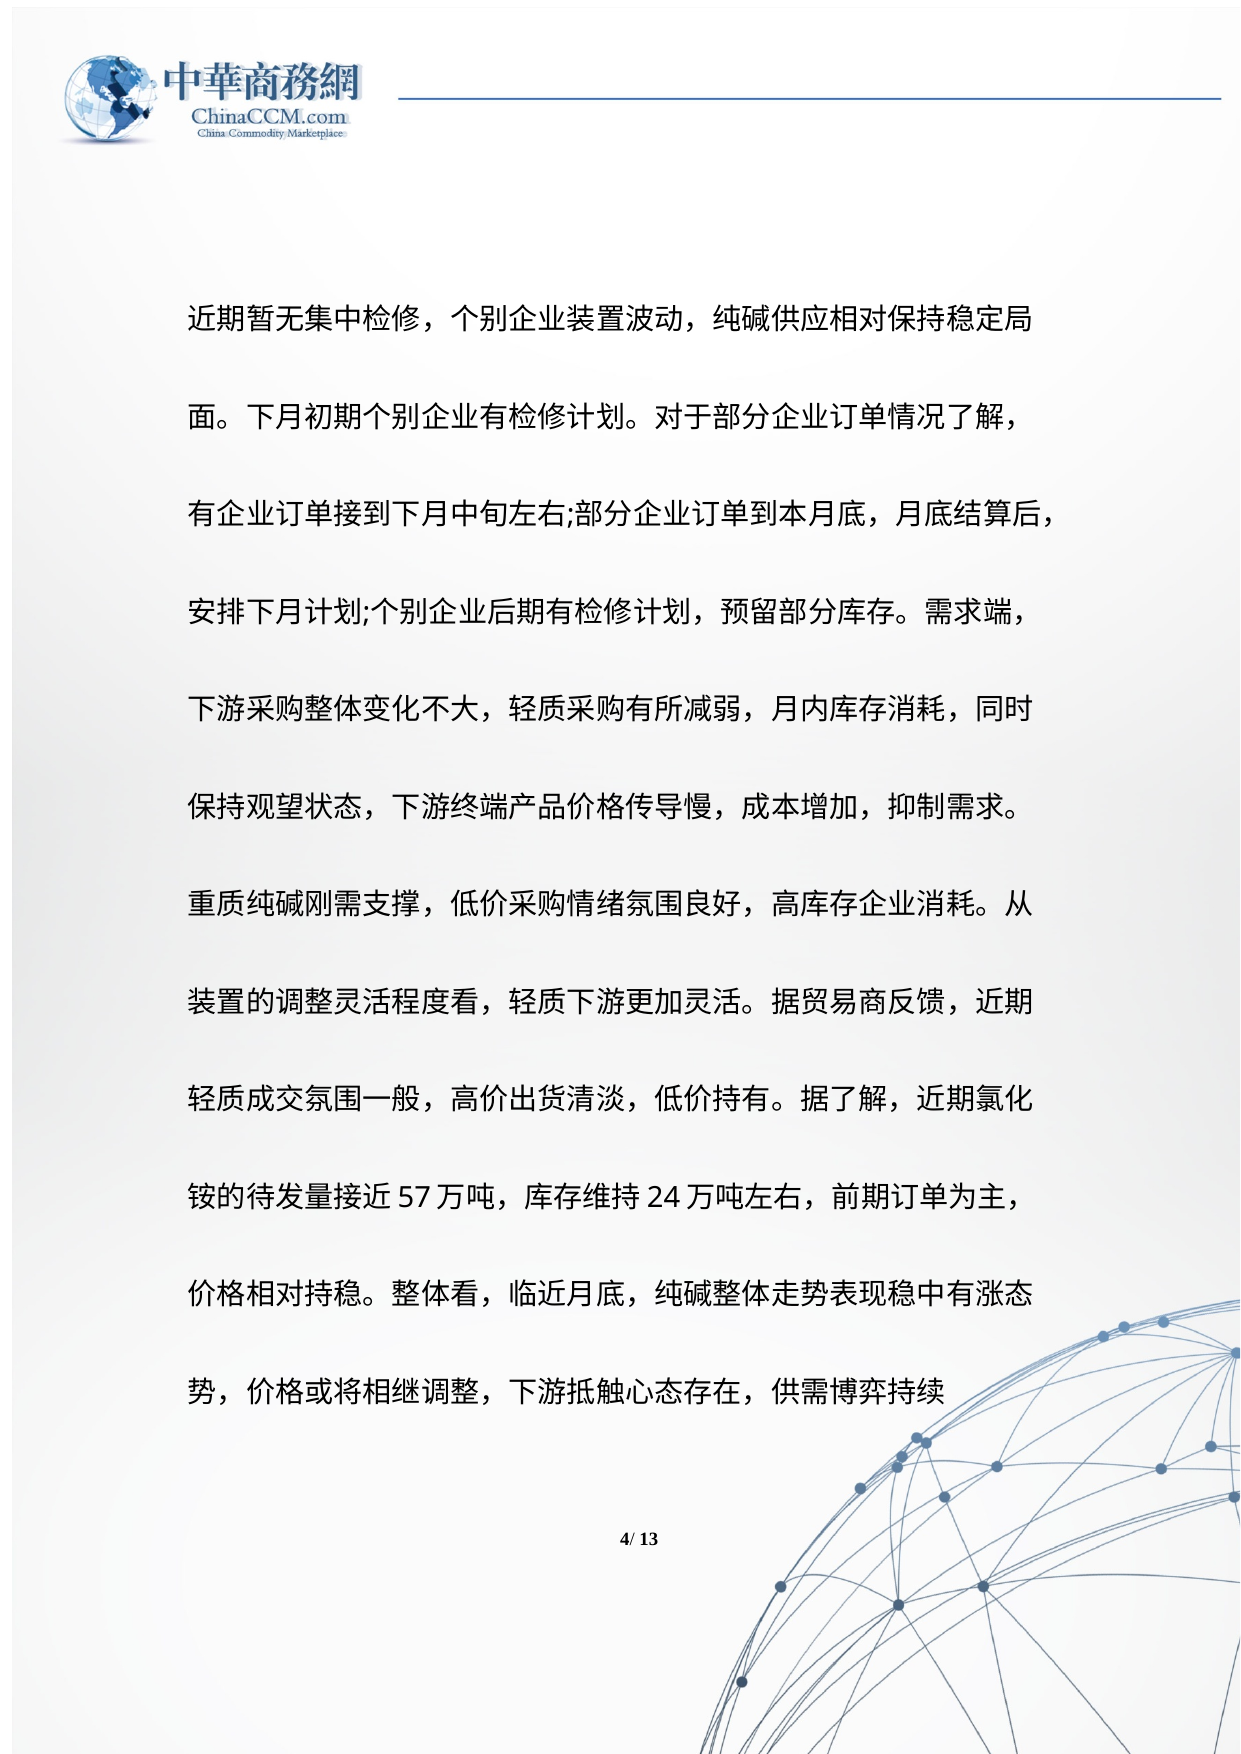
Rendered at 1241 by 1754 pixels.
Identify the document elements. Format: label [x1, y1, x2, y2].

text [187, 284, 1053, 1422]
picture [12, 7, 1241, 1754]
